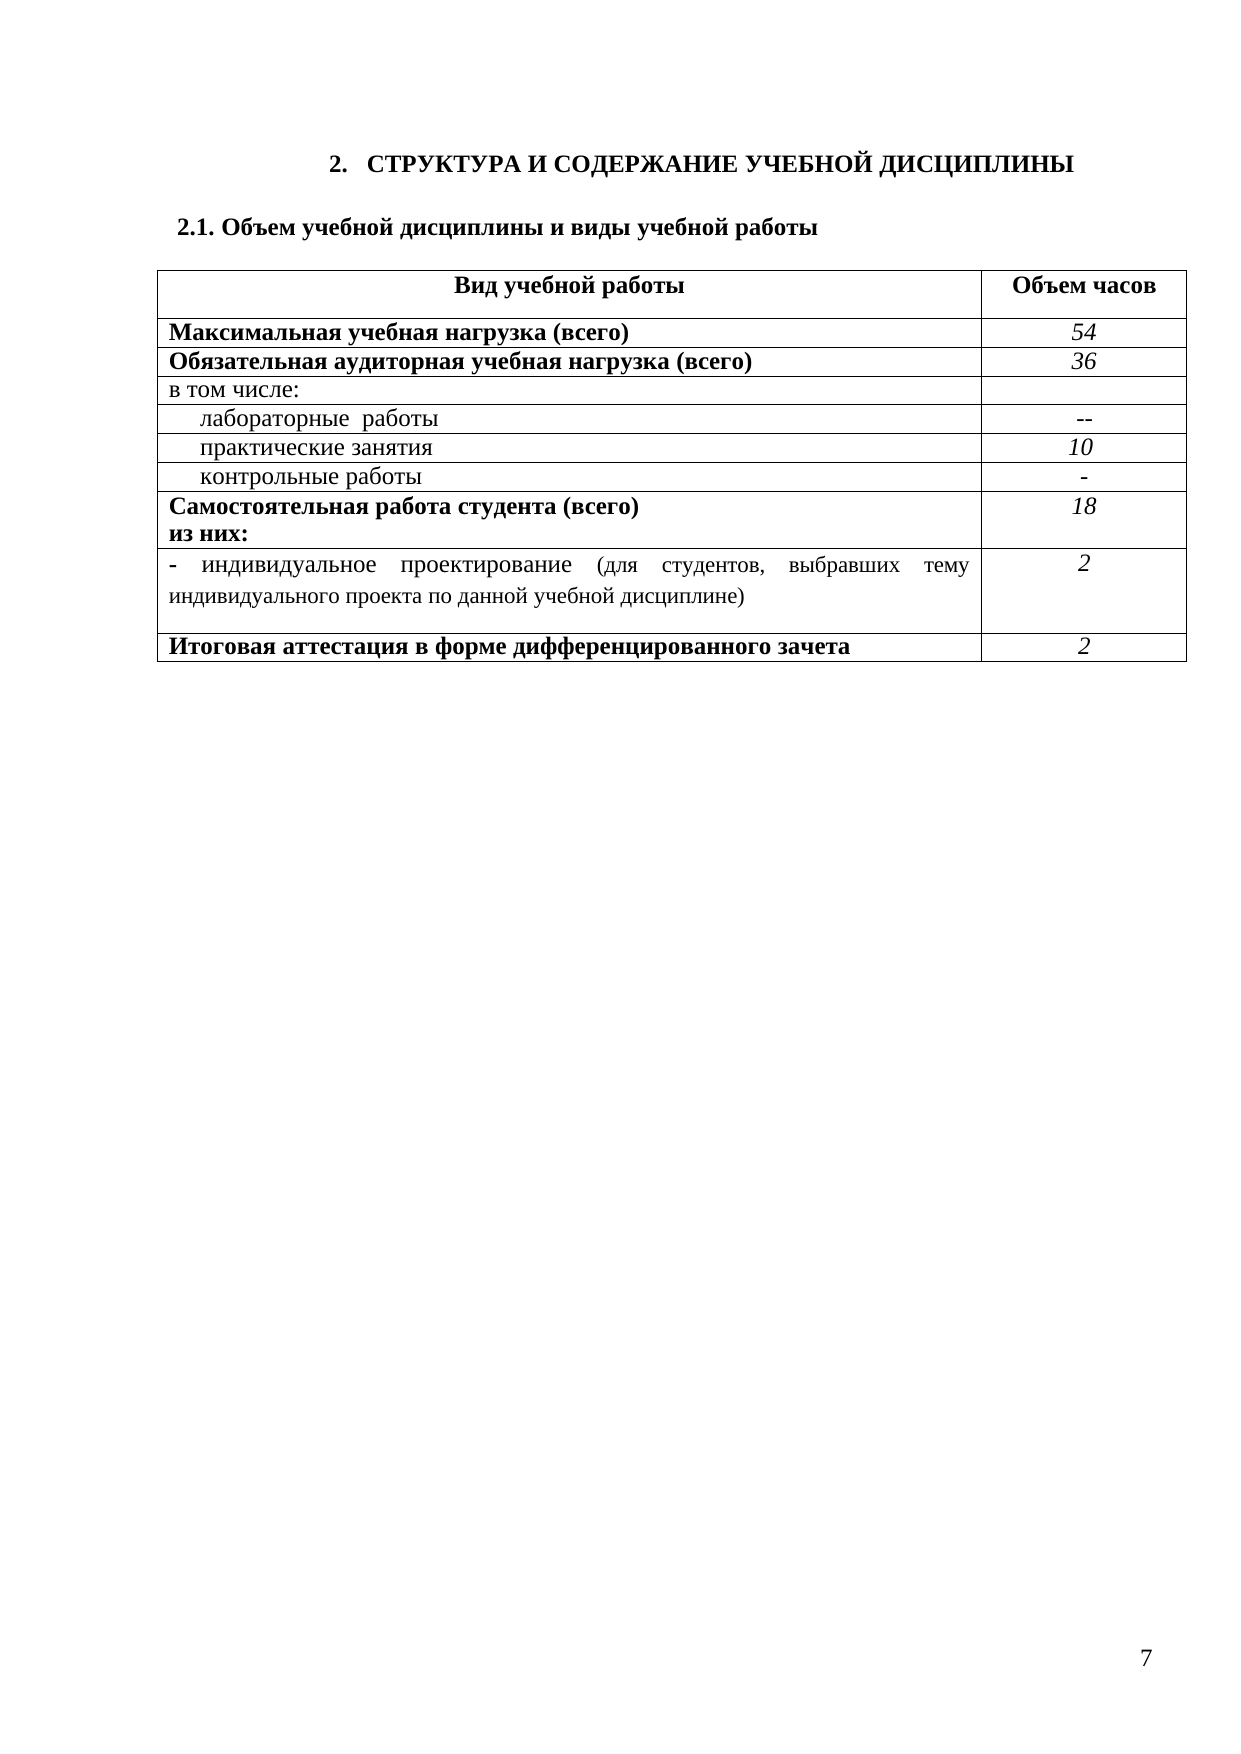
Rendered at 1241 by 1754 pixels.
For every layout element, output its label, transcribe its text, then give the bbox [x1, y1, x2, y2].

table_cell 18 [982, 492, 1186, 548]
table_cell - [982, 463, 1186, 491]
table_cell -- [982, 405, 1186, 433]
table_cell 10 [982, 434, 1186, 462]
table_cell 2 [982, 549, 1186, 632]
list Объем учебной дисциплины и виды учебной работы [177, 212, 1201, 241]
table_cell практические занятия [158, 434, 981, 462]
table_header Вид учебной работы [158, 271, 981, 318]
table_cell Самостоятельная работа студента (всего) из них: [158, 492, 981, 548]
text 7 [146, 1643, 1152, 1672]
table_cell - индивидуальное проектирование (для студентов, выбравших тему индивидуального проекта по данной учебной дисциплине) [158, 549, 981, 632]
table_cell Итоговая аттестация в форме дифференцированного зачета [158, 634, 981, 661]
table_cell 36 [982, 348, 1186, 376]
table_cell 54 [982, 319, 1186, 347]
table_header Объем часов [982, 271, 1186, 318]
table_cell Максимальная учебная нагрузка (всего) [158, 319, 981, 347]
table_cell [982, 377, 1186, 404]
table_cell лабораторные работы [158, 405, 981, 433]
table_cell 2 [982, 634, 1186, 661]
subtitle СТРУКТУРА И СОДЕРЖАНИЕ УЧЕБНОЙ ДИСЦИПЛИНЫ [329, 149, 1201, 178]
table_cell в том числе: [158, 377, 981, 404]
table_cell контрольные работы [158, 463, 981, 491]
table_cell Обязательная аудиторная учебная нагрузка (всего) [158, 348, 981, 376]
